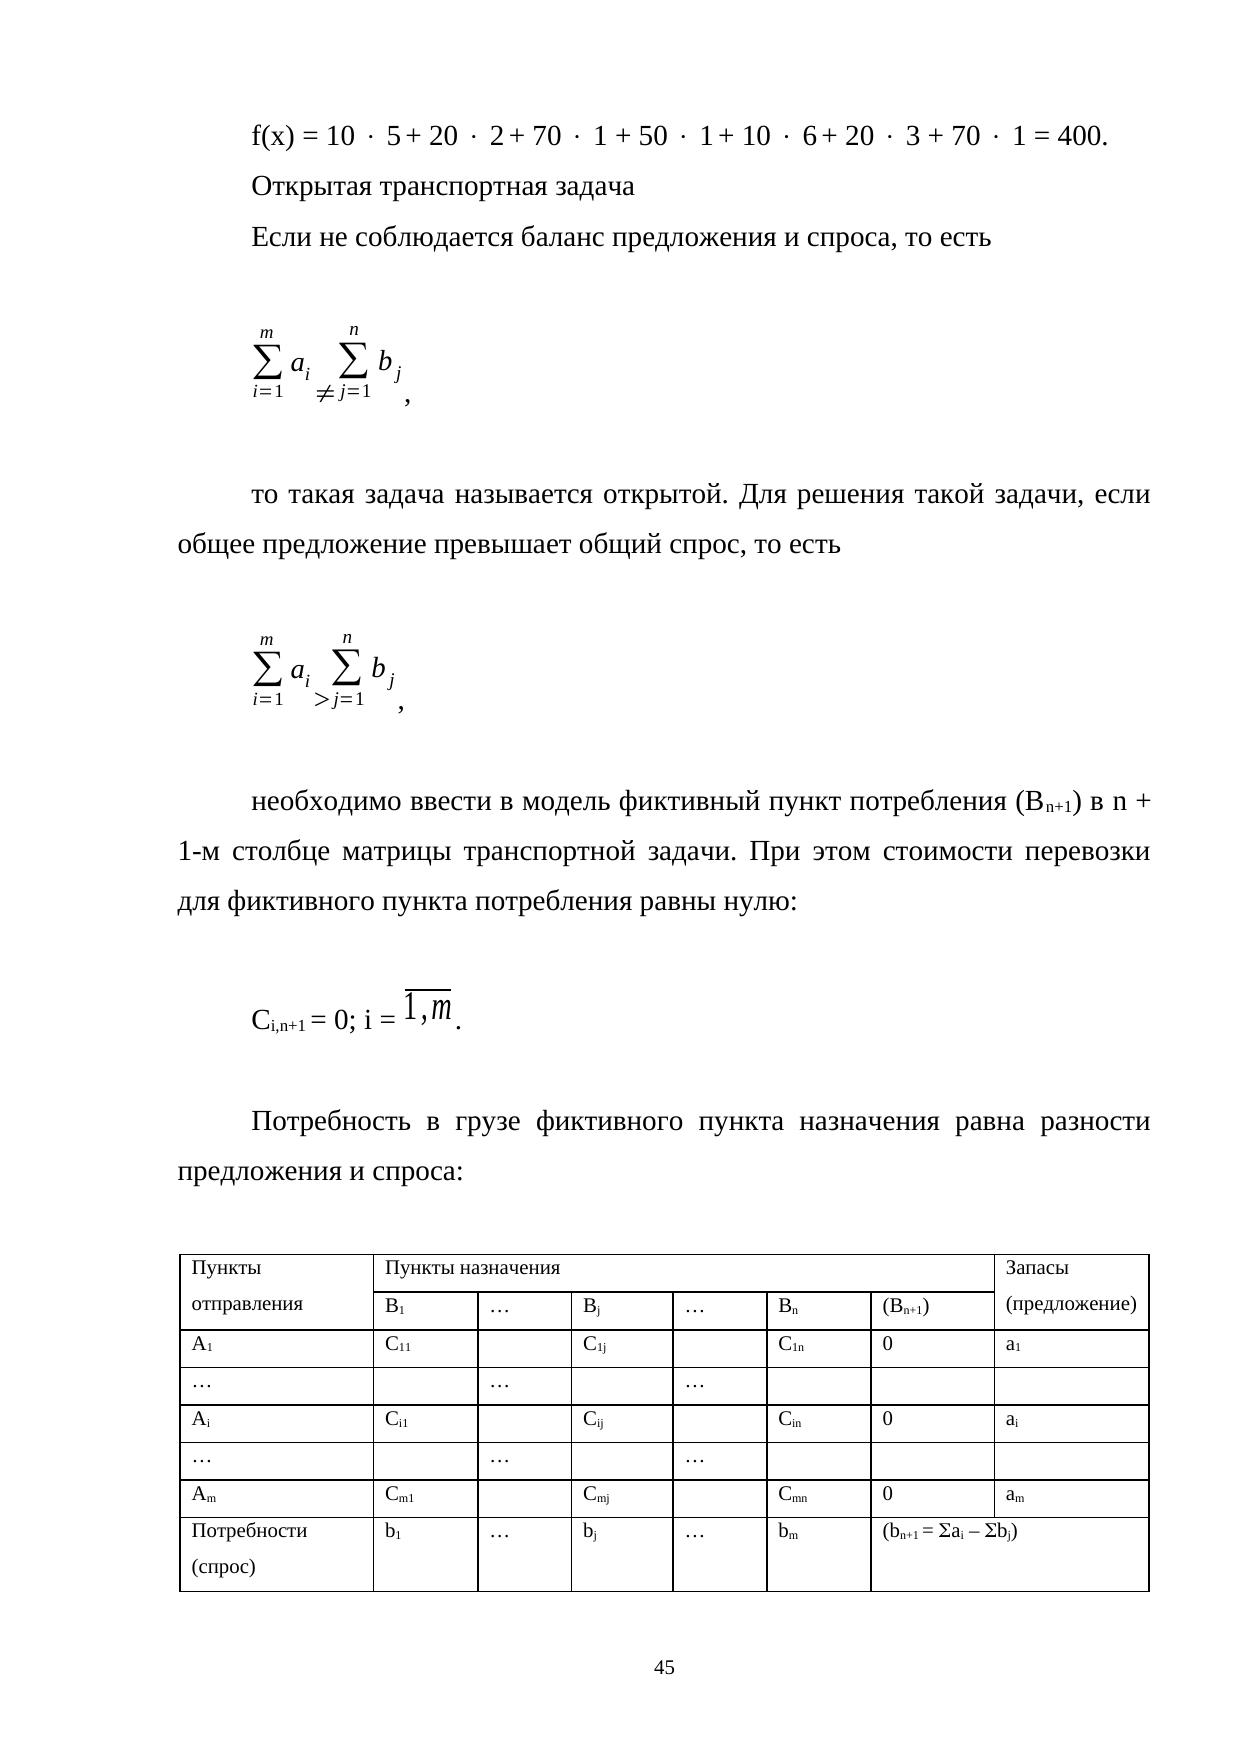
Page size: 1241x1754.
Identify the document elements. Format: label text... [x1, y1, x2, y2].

table_cell … [479, 1518, 571, 1591]
table_cell 0 [872, 1481, 994, 1517]
table_cell С11 [374, 1331, 477, 1366]
table_cell В1 [374, 1293, 477, 1329]
table_cell [995, 1443, 1148, 1479]
table_cell … [479, 1443, 571, 1479]
table_cell [479, 1331, 571, 1366]
table_cell C1j [572, 1331, 672, 1366]
table_cell [872, 1443, 994, 1479]
table_cell А1 [181, 1331, 373, 1366]
table_header Пункты назначения [374, 1255, 994, 1291]
table_cell Аm [181, 1481, 373, 1517]
text Если не соблюдается баланс предложения и спроса, то есть [177, 219, 1152, 252]
table_cell 0 [872, 1406, 994, 1442]
table_cell а1 [995, 1331, 1148, 1366]
table_cell Сij [572, 1406, 672, 1442]
table_cell [374, 1368, 477, 1404]
table_cell … [674, 1518, 766, 1591]
table_cell [768, 1443, 870, 1479]
table_cell [768, 1368, 870, 1404]
table_cell (bn+1 = аi – bj) [872, 1518, 1148, 1591]
table_cell аm [995, 1481, 1148, 1517]
table_cell аi [995, 1406, 1148, 1442]
table_cell … [674, 1443, 766, 1479]
text Ci,n+1 = 0; i = . [177, 984, 1152, 1036]
table_cell [374, 1443, 477, 1479]
table_cell [572, 1443, 672, 1479]
table_cell … [479, 1293, 571, 1329]
table_cell 0 [872, 1331, 994, 1366]
table_cell [479, 1406, 571, 1442]
table_cell Вj [572, 1293, 672, 1329]
table_cell (Вn+1) [872, 1293, 994, 1329]
table_header Запасы (предложение) [995, 1255, 1148, 1329]
table_cell … [674, 1368, 766, 1404]
table_cell bm [768, 1518, 870, 1591]
table_cell Сmj [572, 1481, 672, 1517]
table_cell Сi1 [374, 1406, 477, 1442]
text >, [177, 627, 1152, 716]
text , [177, 319, 1152, 409]
table_header Пункты отправления [181, 1255, 373, 1329]
table_cell Потребности (спрос) [181, 1518, 373, 1591]
table_cell Аi [181, 1406, 373, 1442]
table_cell Сmn [768, 1481, 870, 1517]
table_cell … [479, 1368, 571, 1404]
table_cell [479, 1481, 571, 1517]
table_cell bj [572, 1518, 672, 1591]
table_cell [674, 1331, 766, 1366]
text то такая задача называется открытой. Для решения такой задачи, если общее предложение превышает общий спрос, то есть [177, 476, 1152, 559]
text Открытая транспортная задача [177, 168, 1152, 202]
table_cell … [181, 1368, 373, 1404]
table_cell b1 [374, 1518, 477, 1591]
table_cell Сin [768, 1406, 870, 1442]
table_cell [995, 1368, 1148, 1404]
text Потребность в грузе фиктивного пункта назначения равна разности предложения и спроса: [177, 1103, 1152, 1187]
table_cell Вn [768, 1293, 870, 1329]
table_cell [572, 1368, 672, 1404]
text f(х) = 10 5 + 20 2 + 70 1 + 50 1 + 10 6 + 20 3 + 70 1 = 400. [177, 118, 1152, 152]
table_cell [674, 1481, 766, 1517]
table_cell [872, 1368, 994, 1404]
table_cell [674, 1406, 766, 1442]
text необходимо ввести в модель фиктивный пункт потребления (Вn+1) в n + 1-м столбце матрицы транспортной задачи. При этом стоимости перевозки для фиктивного пункта потребления равны нулю: [177, 783, 1152, 917]
table_cell Сm1 [374, 1481, 477, 1517]
table_cell … [181, 1443, 373, 1479]
table_cell C1n [768, 1331, 870, 1366]
table_cell … [674, 1293, 766, 1329]
